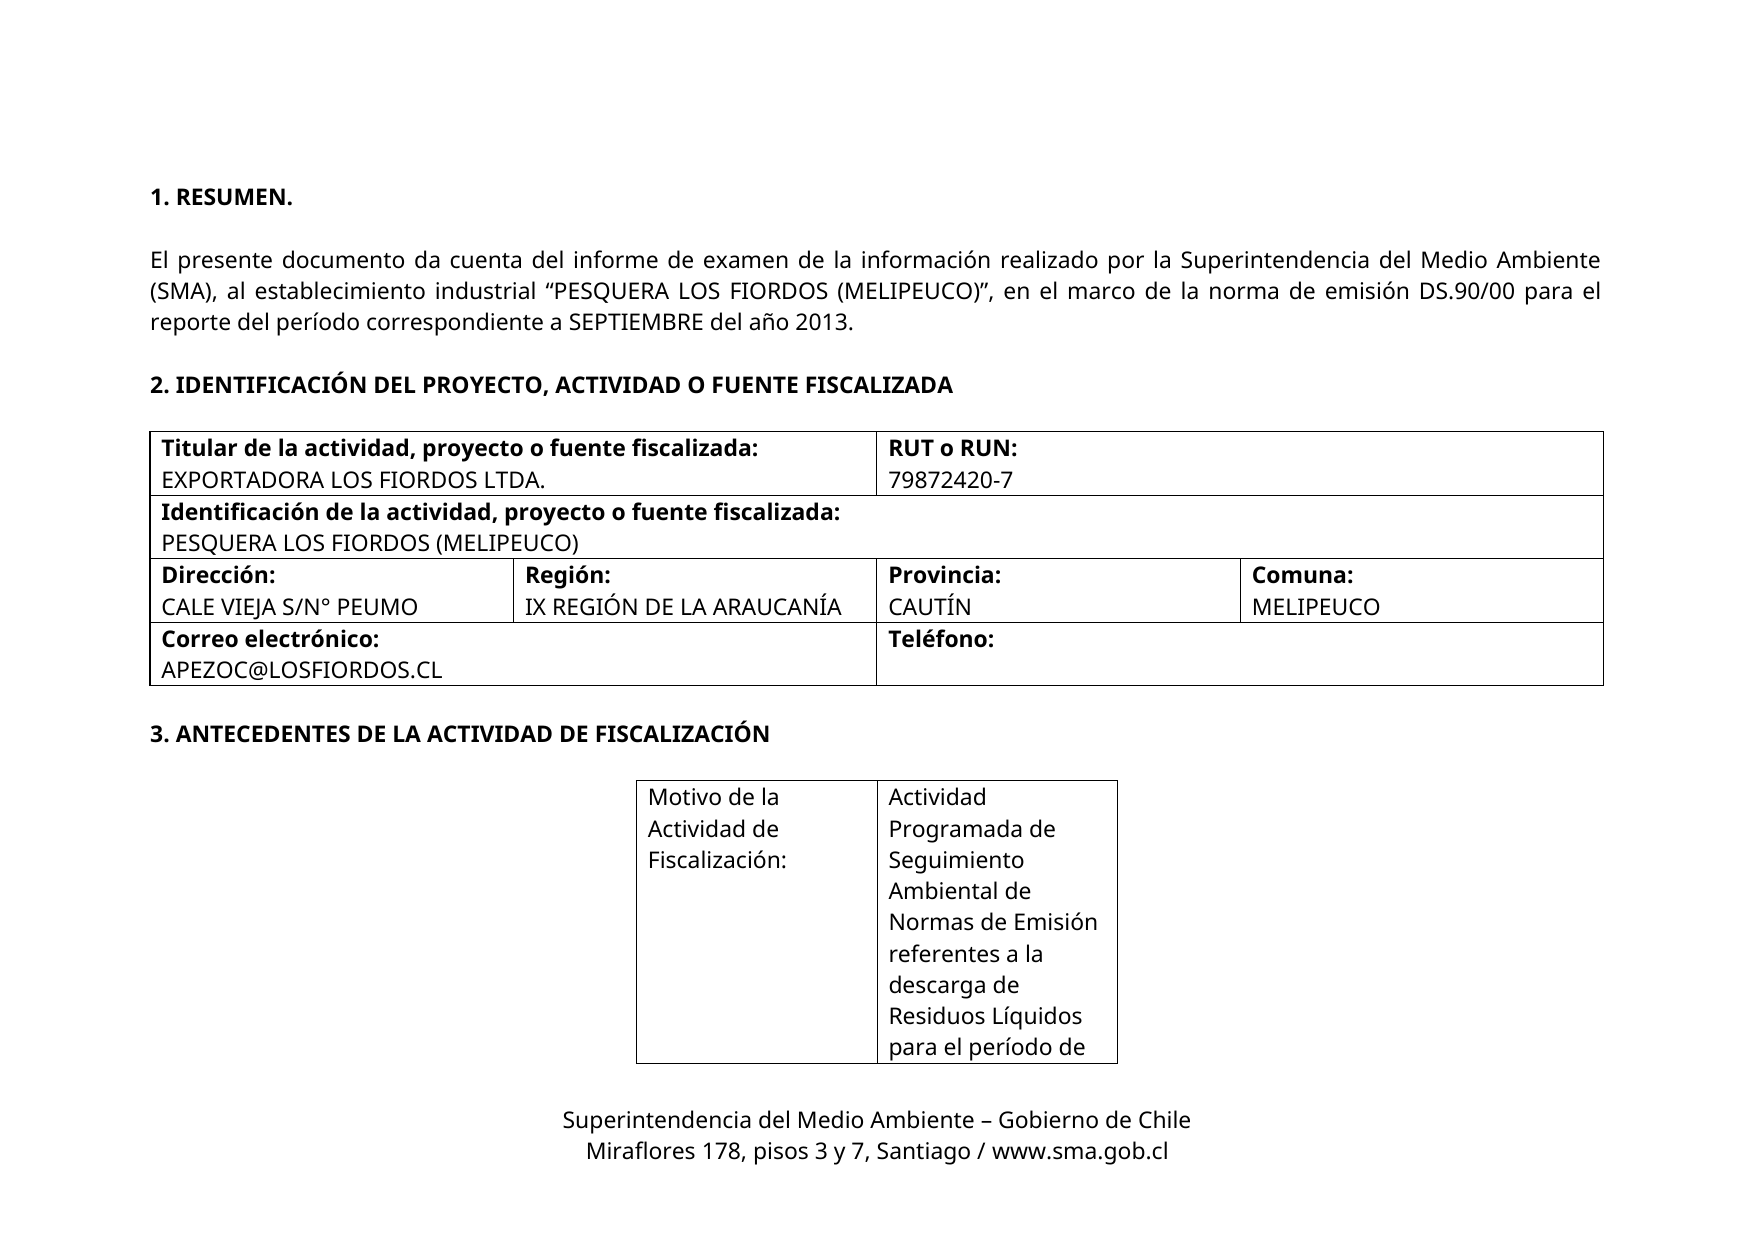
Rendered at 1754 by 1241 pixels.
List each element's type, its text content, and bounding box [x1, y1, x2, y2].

table_cell Comuna: MELIPEUCO [1241, 559, 1603, 622]
table_cell Dirección: CALE VIEJA S/N° PEUMO [151, 559, 513, 622]
table_header RUT o RUN: 79872420-7 [877, 432, 1603, 495]
text 1. RESUMEN. [150, 150, 1604, 212]
text El presente documento da cuenta del informe de examen de la información realizado por la Superintendencia del Medio Ambiente (SMA), al establecimiento industrial “PESQUERA LOS FIORDOS (MELIPEUCO)”, en el marco de la norma de emisión DS.90/00 para el reporte del período correspondiente a SEPTIEMBRE del año 2013. [150, 212, 1604, 337]
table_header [637, 781, 877, 1062]
text 3. ANTECEDENTES DE LA ACTIVIDAD DE FISCALIZACIÓN [150, 686, 1604, 749]
table_header Titular de la actividad, proyecto o fuente fiscalizada: EXPORTADORA LOS FIORDOS LTDA. [151, 432, 876, 495]
table_cell Región: IX REGIÓN DE LA ARAUCANÍA [514, 559, 876, 622]
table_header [878, 781, 1117, 1062]
table_cell Identificación de la actividad, proyecto o fuente fiscalizada: PESQUERA LOS FIORDOS (MELIPEUCO) [151, 496, 1603, 558]
table_cell Correo electrónico: APEZOC@LOSFIORDOS.CL [151, 623, 876, 685]
text 2. IDENTIFICACIÓN DEL PROYECTO, ACTIVIDAD O FUENTE FISCALIZADA [150, 337, 1604, 400]
table_cell Provincia: CAUTÍN [877, 559, 1240, 622]
table_cell Teléfono: [877, 623, 1603, 685]
